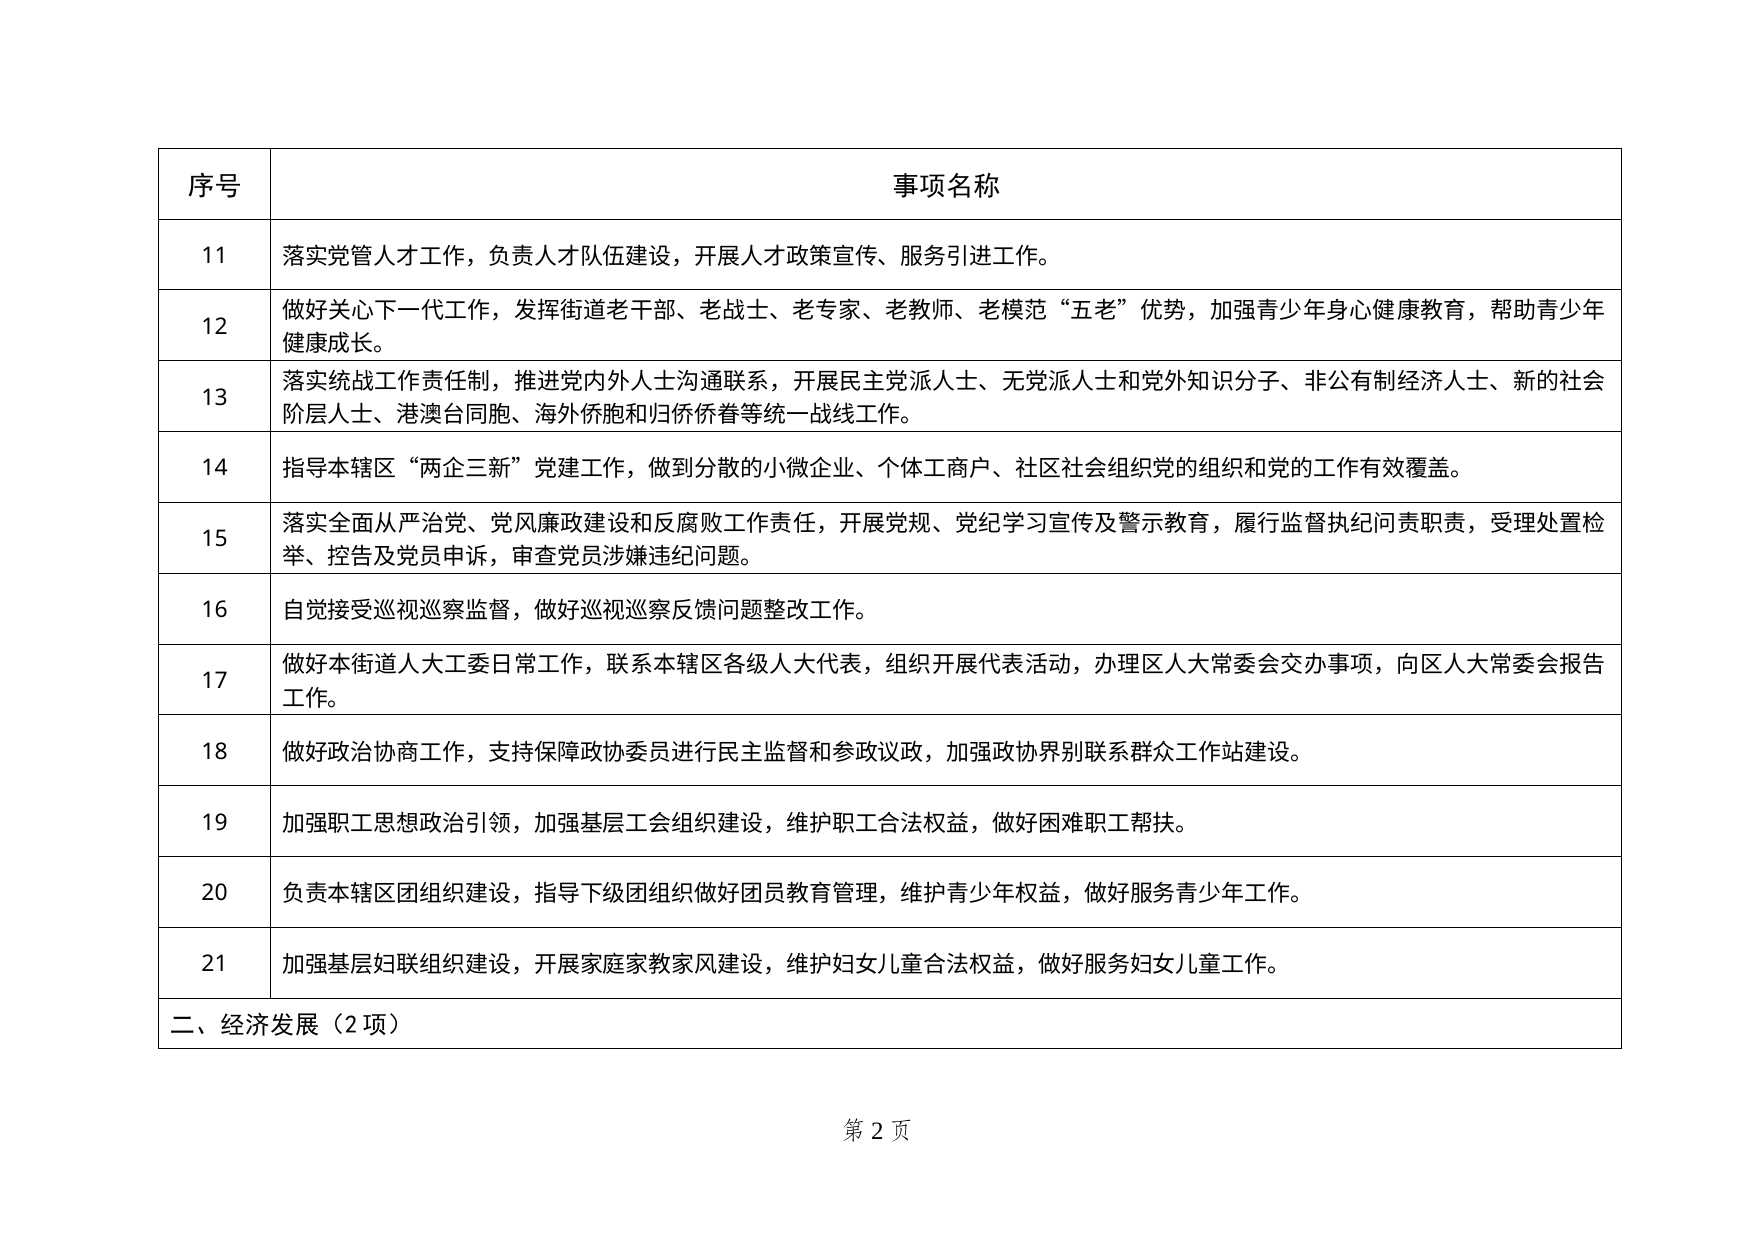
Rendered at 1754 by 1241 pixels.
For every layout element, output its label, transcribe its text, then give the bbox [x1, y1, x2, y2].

table_cell 做好本街道人大工委日常工作，联系本辖区各级人大代表，组织开展代表活动，办理区人大常委会交办事项，向区人大常委会报告工作。 [271, 645, 1621, 714]
table_cell 负责本辖区团组织建设，指导下级团组织做好团员教育管理，维护青少年权益，做好服务青少年工作。 [271, 857, 1621, 927]
table_cell 13 [159, 361, 270, 431]
table_cell 落实统战工作责任制，推进党内外人士沟通联系，开展民主党派人士、无党派人士和党外知识分子、非公有制经济人士、新的社会阶层人士、港澳台同胞、海外侨胞和归侨侨眷等统一战线工作。 [271, 361, 1621, 431]
table_cell 加强职工思想政治引领，加强基层工会组织建设，维护职工合法权益，做好困难职工帮扶。 [271, 786, 1621, 856]
table_cell 14 [159, 432, 270, 502]
table_cell 落实党管人才工作，负责人才队伍建设，开展人才政策宣传、服务引进工作。 [271, 220, 1621, 289]
table_header 事项名称 [271, 149, 1621, 218]
table_cell 11 [159, 220, 270, 289]
table_cell 做好关心下一代工作，发挥街道老干部、老战士、老专家、老教师、老模范“五老”优势，加强青少年身心健康教育，帮助青少年健康成长。 [271, 290, 1621, 360]
table_cell 加强基层妇联组织建设，开展家庭家教家风建设，维护妇女儿童合法权益，做好服务妇女儿童工作。 [271, 928, 1621, 998]
table_cell 17 [159, 645, 270, 714]
table_cell 18 [159, 715, 270, 785]
table_cell 二、经济发展（2项） [159, 999, 1621, 1048]
table_cell 落实全面从严治党、党风廉政建设和反腐败工作责任，开展党规、党纪学习宣传及警示教育，履行监督执纪问责职责，受理处置检举、控告及党员申诉，审查党员涉嫌违纪问题。 [271, 503, 1621, 573]
table_cell 做好政治协商工作，支持保障政协委员进行民主监督和参政议政，加强政协界别联系群众工作站建设。 [271, 715, 1621, 785]
table_cell 15 [159, 503, 270, 573]
table_cell 21 [159, 928, 270, 998]
table_cell 自觉接受巡视巡察监督，做好巡视巡察反馈问题整改工作。 [271, 574, 1621, 643]
table_cell 19 [159, 786, 270, 856]
table_cell 20 [159, 857, 270, 927]
table_header 序号 [159, 149, 270, 218]
table_cell 16 [159, 574, 270, 643]
table_cell 12 [159, 290, 270, 360]
table_cell 指导本辖区“两企三新”党建工作，做到分散的小微企业、个体工商户、社区社会组织党的组织和党的工作有效覆盖。 [271, 432, 1621, 502]
